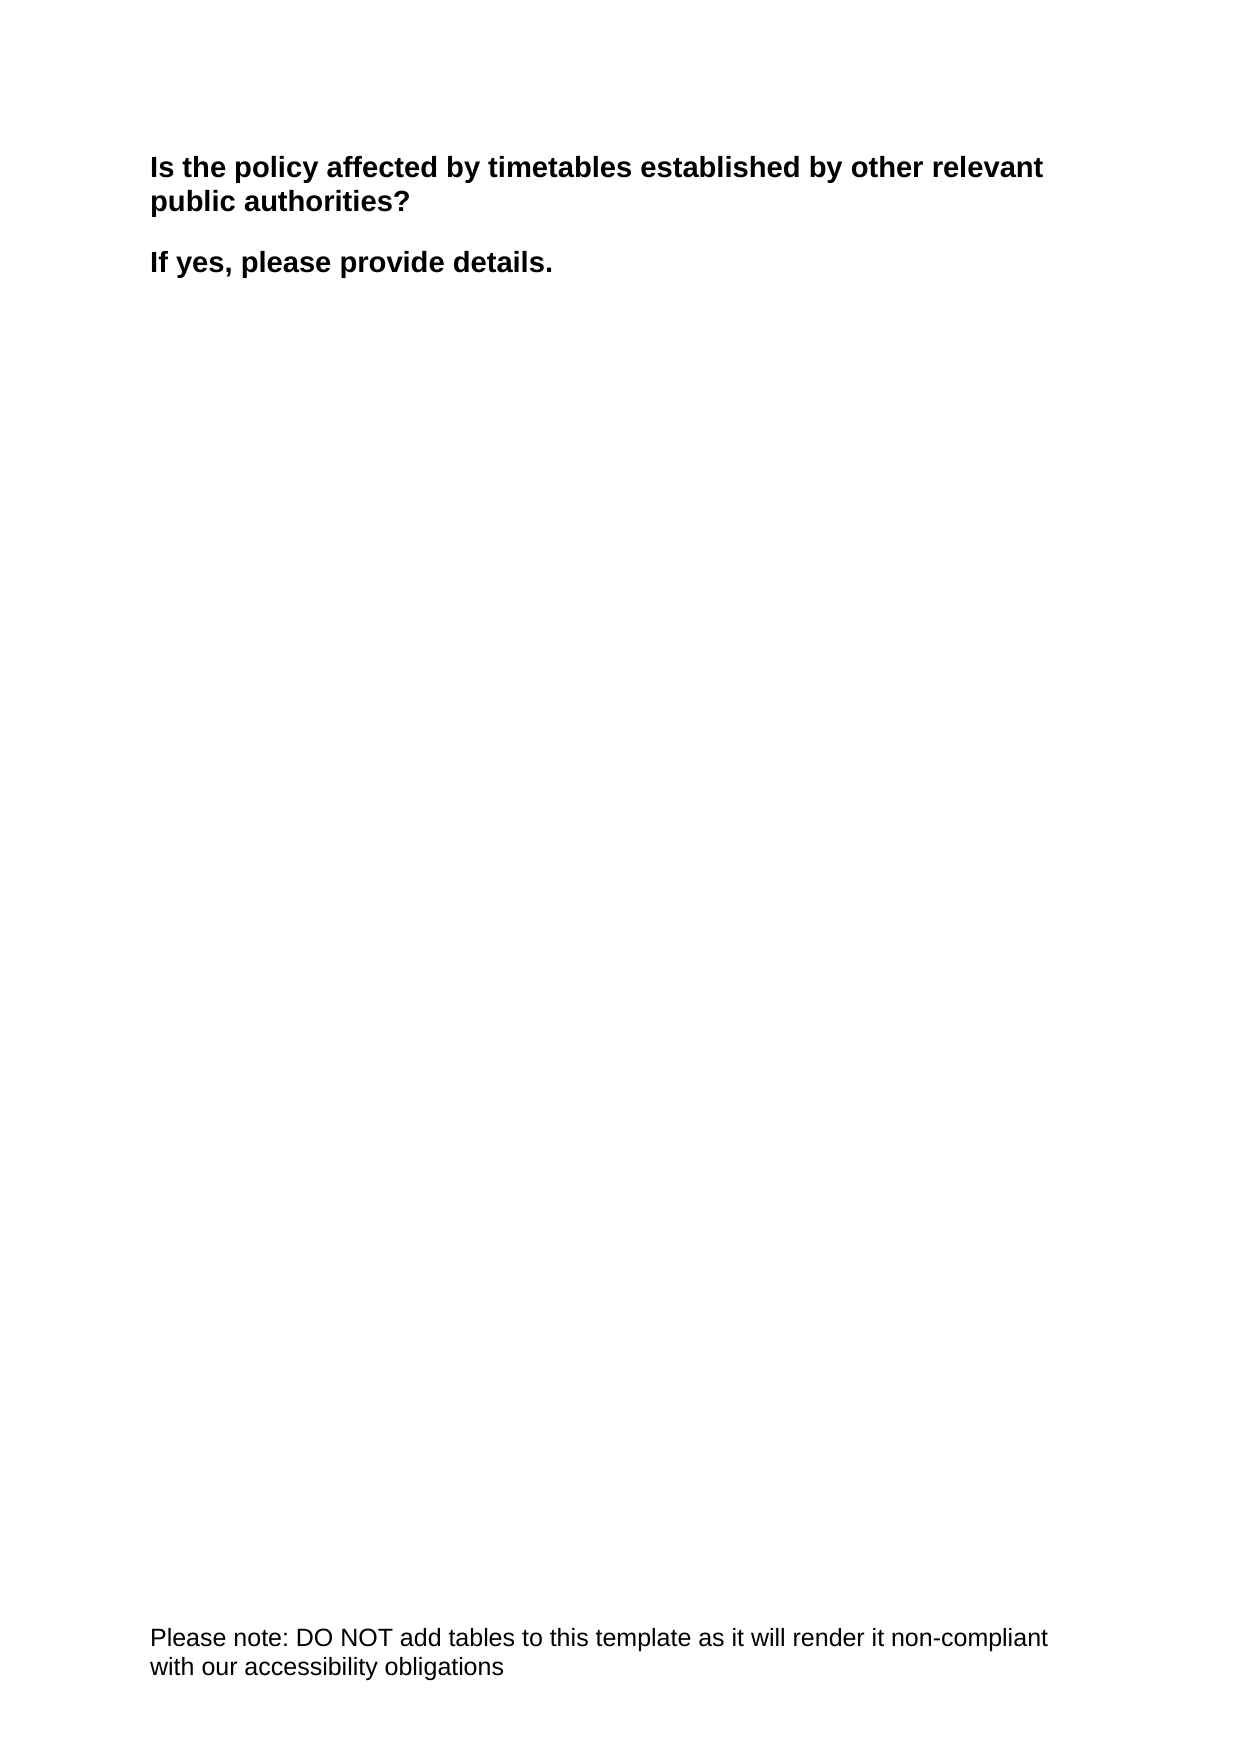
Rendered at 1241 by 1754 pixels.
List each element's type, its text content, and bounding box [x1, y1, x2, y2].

text Is the policy affected by timetables established by other relevant public authorities? [150, 150, 1090, 217]
text If yes, please provide details. [150, 245, 1090, 279]
